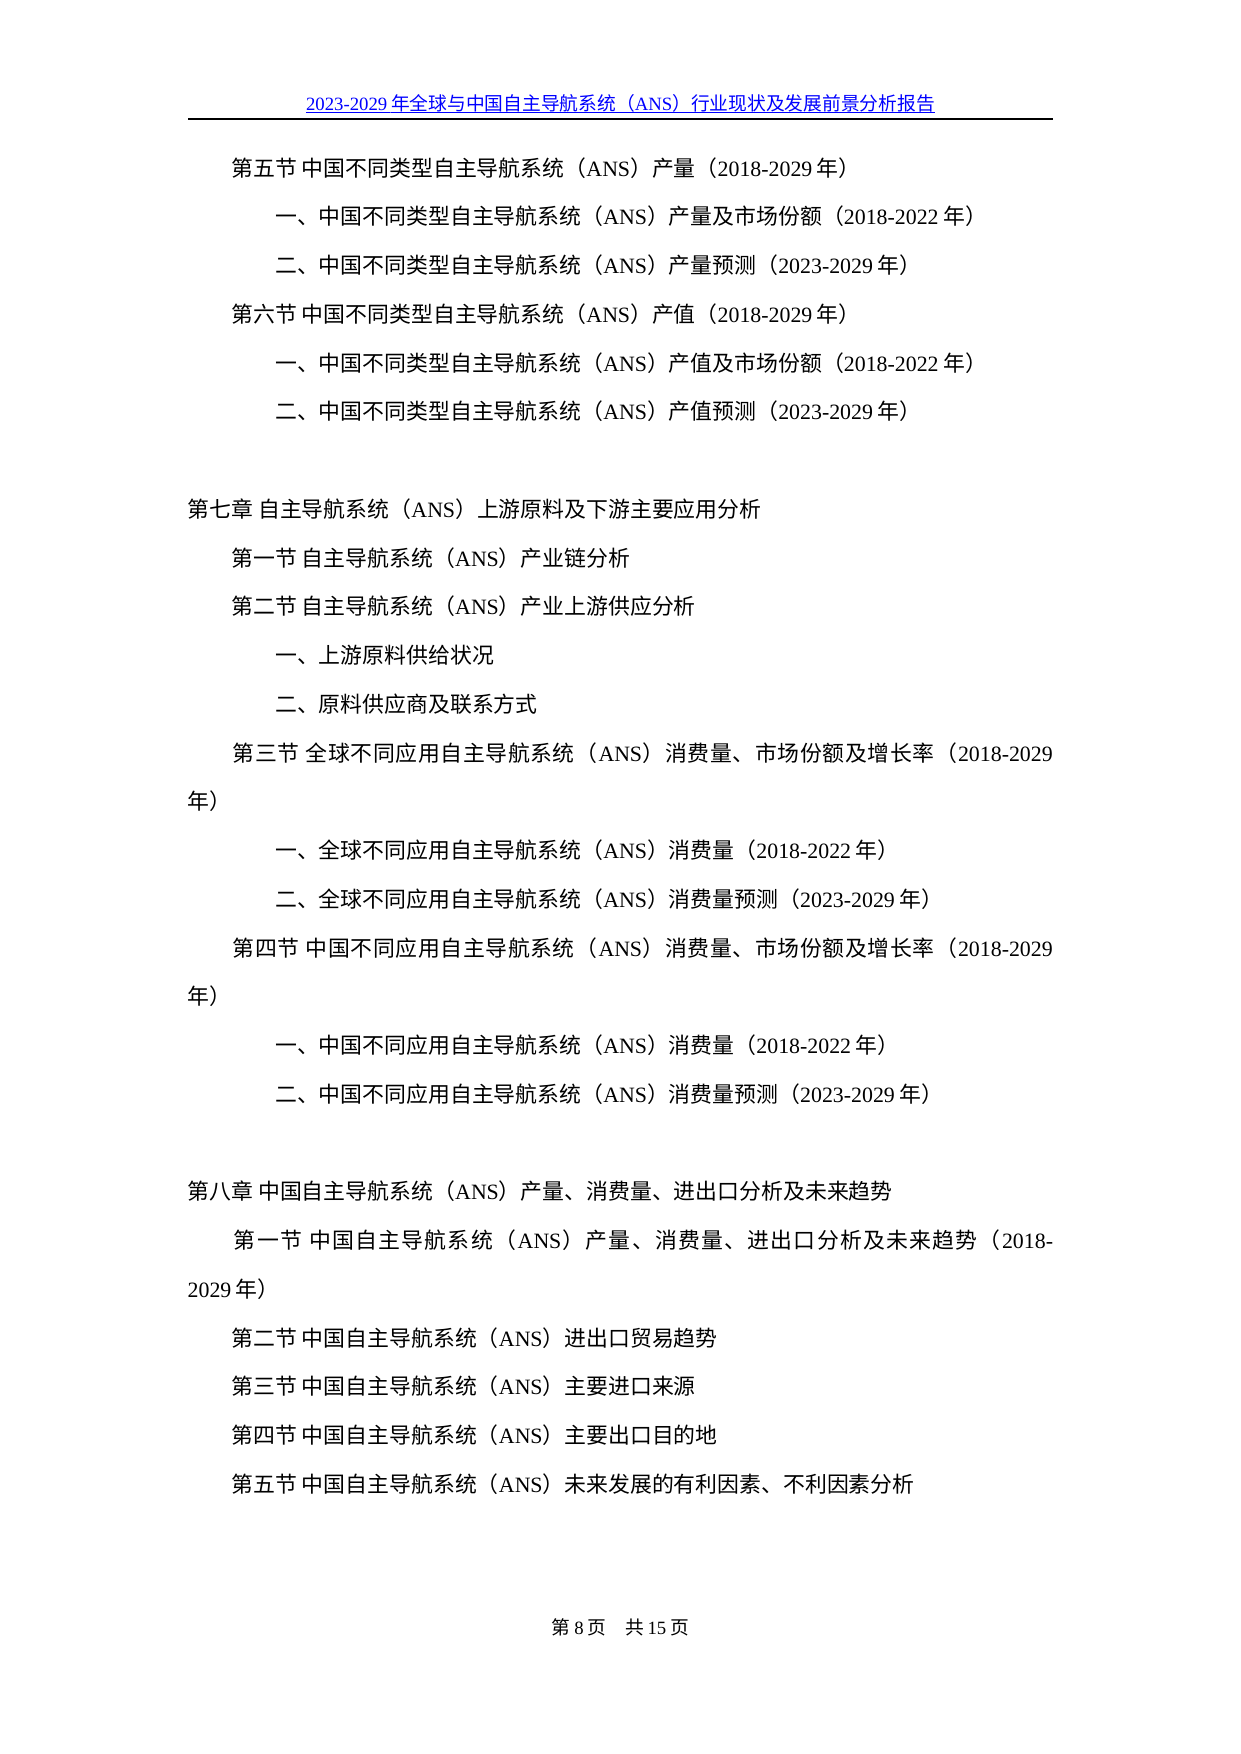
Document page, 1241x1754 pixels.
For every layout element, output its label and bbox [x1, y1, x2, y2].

text [187, 150, 1053, 1499]
